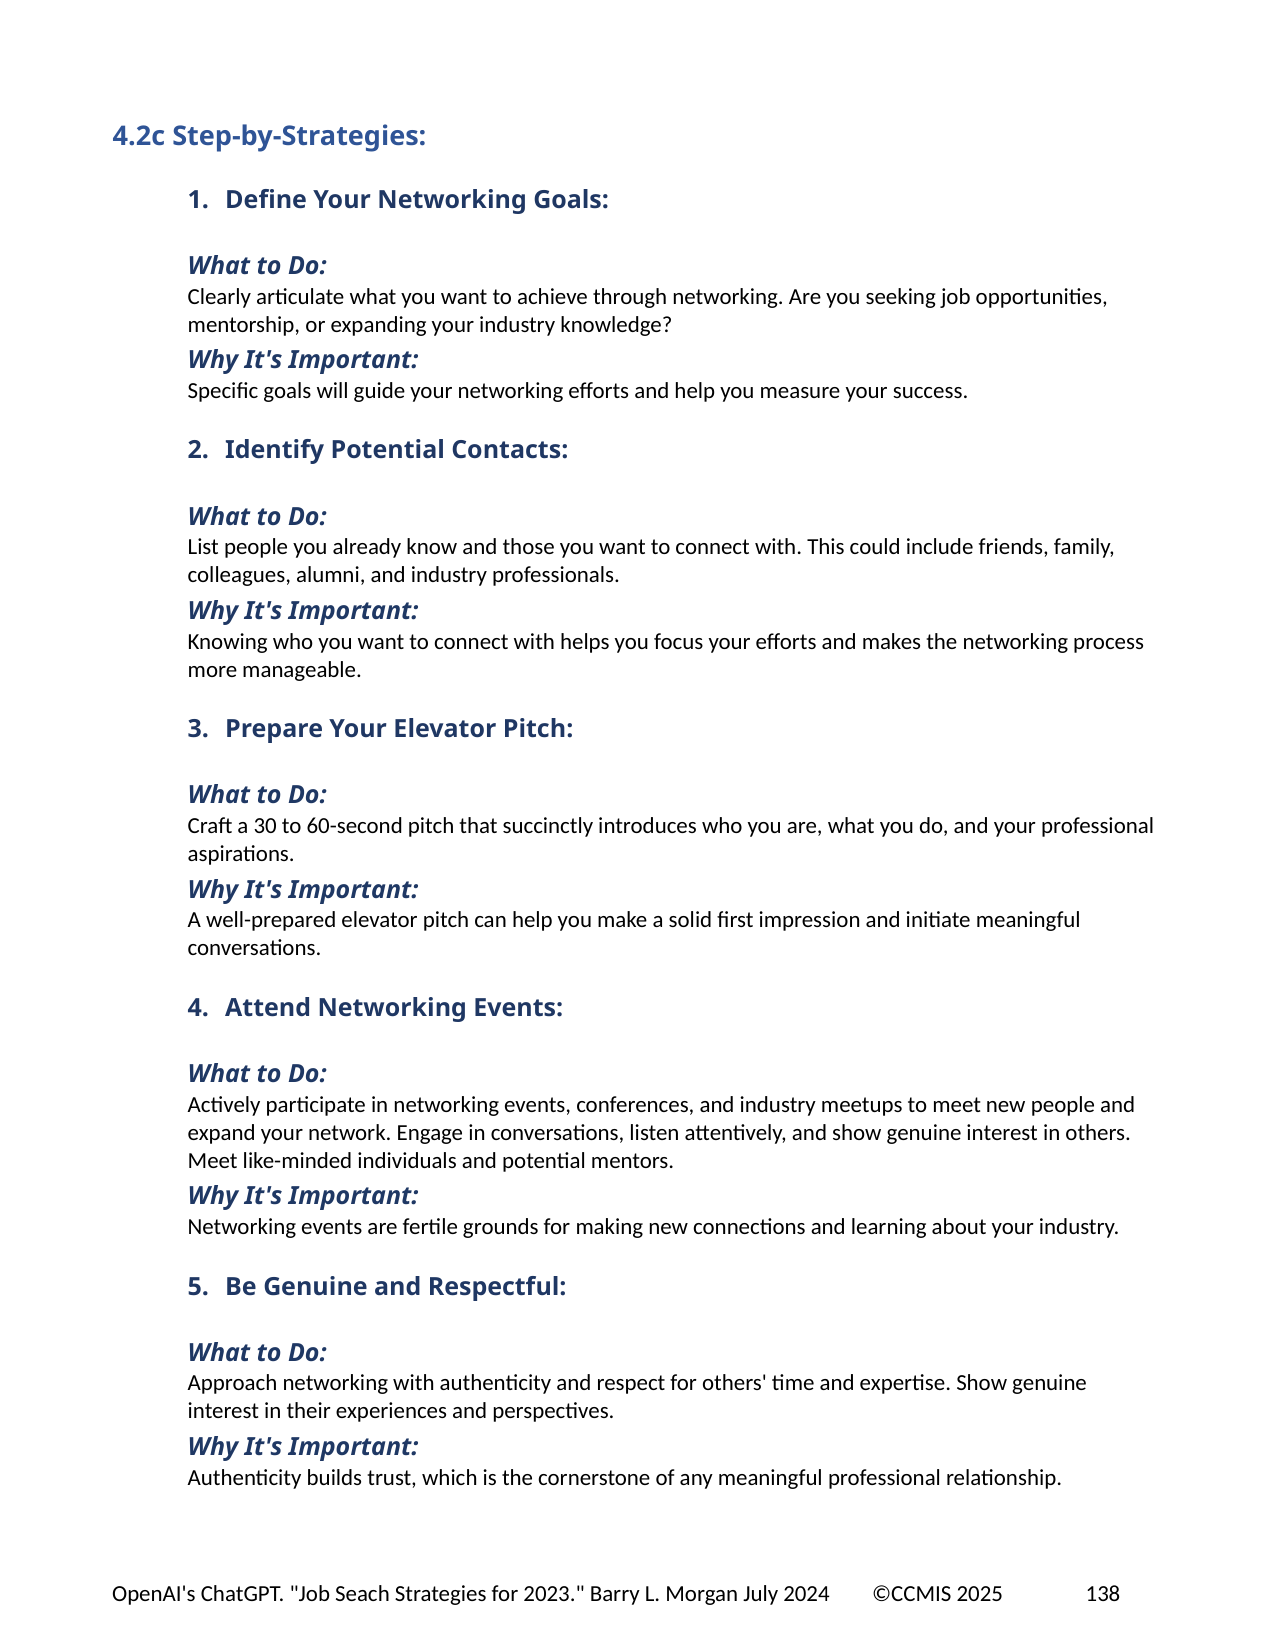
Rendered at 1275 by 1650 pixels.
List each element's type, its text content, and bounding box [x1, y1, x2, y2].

text Authenticity builds trust, which is the cornerstone of any meaningful professional relationship. [187, 1463, 1162, 1491]
subtitle Be Genuine and Respectful: [187, 1268, 1162, 1302]
list A well-prepared elevator pitch can help you make a solid first impression and initiate meaningful conversations. [187, 905, 1162, 961]
text Knowing who you want to connect with helps you focus your efforts and makes the networking process more manageable. [187, 627, 1162, 683]
subtitle Identify Potential Contacts: [187, 432, 1162, 466]
text List people you already know and those you want to connect with. This could include friends, family, colleagues, alumni, and industry professionals. [187, 532, 1162, 588]
subtitle What to Do: [187, 777, 1162, 811]
subtitle What to Do: [187, 248, 1162, 282]
text Networking events are fertile grounds for making new connections and learning about your industry. [187, 1212, 1162, 1268]
subtitle Why It's Important: [187, 342, 1162, 376]
subtitle Attend Networking Events: [187, 989, 1162, 1023]
subtitle Define Your Networking Goals: [187, 182, 1162, 216]
subtitle 4.2c Step-by-Strategies: [112, 117, 1162, 153]
text Approach networking with authenticity and respect for others' time and expertise. Show genuine interest in their experiences and perspectives. [187, 1368, 1162, 1424]
text Actively participate in networking events, conferences, and industry meetups to meet new people and expand your network. Engage in conversations, listen attentively, and show genuine interest in others. Meet like-minded individuals and potential mentors. [187, 1090, 1162, 1174]
subtitle What to Do: [187, 1056, 1162, 1090]
subtitle Why It's Important: [187, 593, 1162, 627]
subtitle Why It's Important: [187, 871, 1162, 905]
subtitle What to Do: [187, 498, 1162, 532]
list Craft a 30 to 60-second pitch that succinctly introduces who you are, what you do, and your professional aspirations. [187, 811, 1162, 867]
text Specific goals will guide your networking efforts and help you measure your success. [187, 376, 1162, 404]
text Clearly articulate what you want to achieve through networking. Are you seeking job opportunities, mentorship, or expanding your industry knowledge? [187, 282, 1162, 338]
subtitle Prepare Your Elevator Pitch: [187, 711, 1162, 745]
subtitle Why It's Important: [187, 1429, 1162, 1463]
subtitle What to Do: [187, 1334, 1162, 1368]
subtitle Why It's Important: [187, 1178, 1162, 1212]
